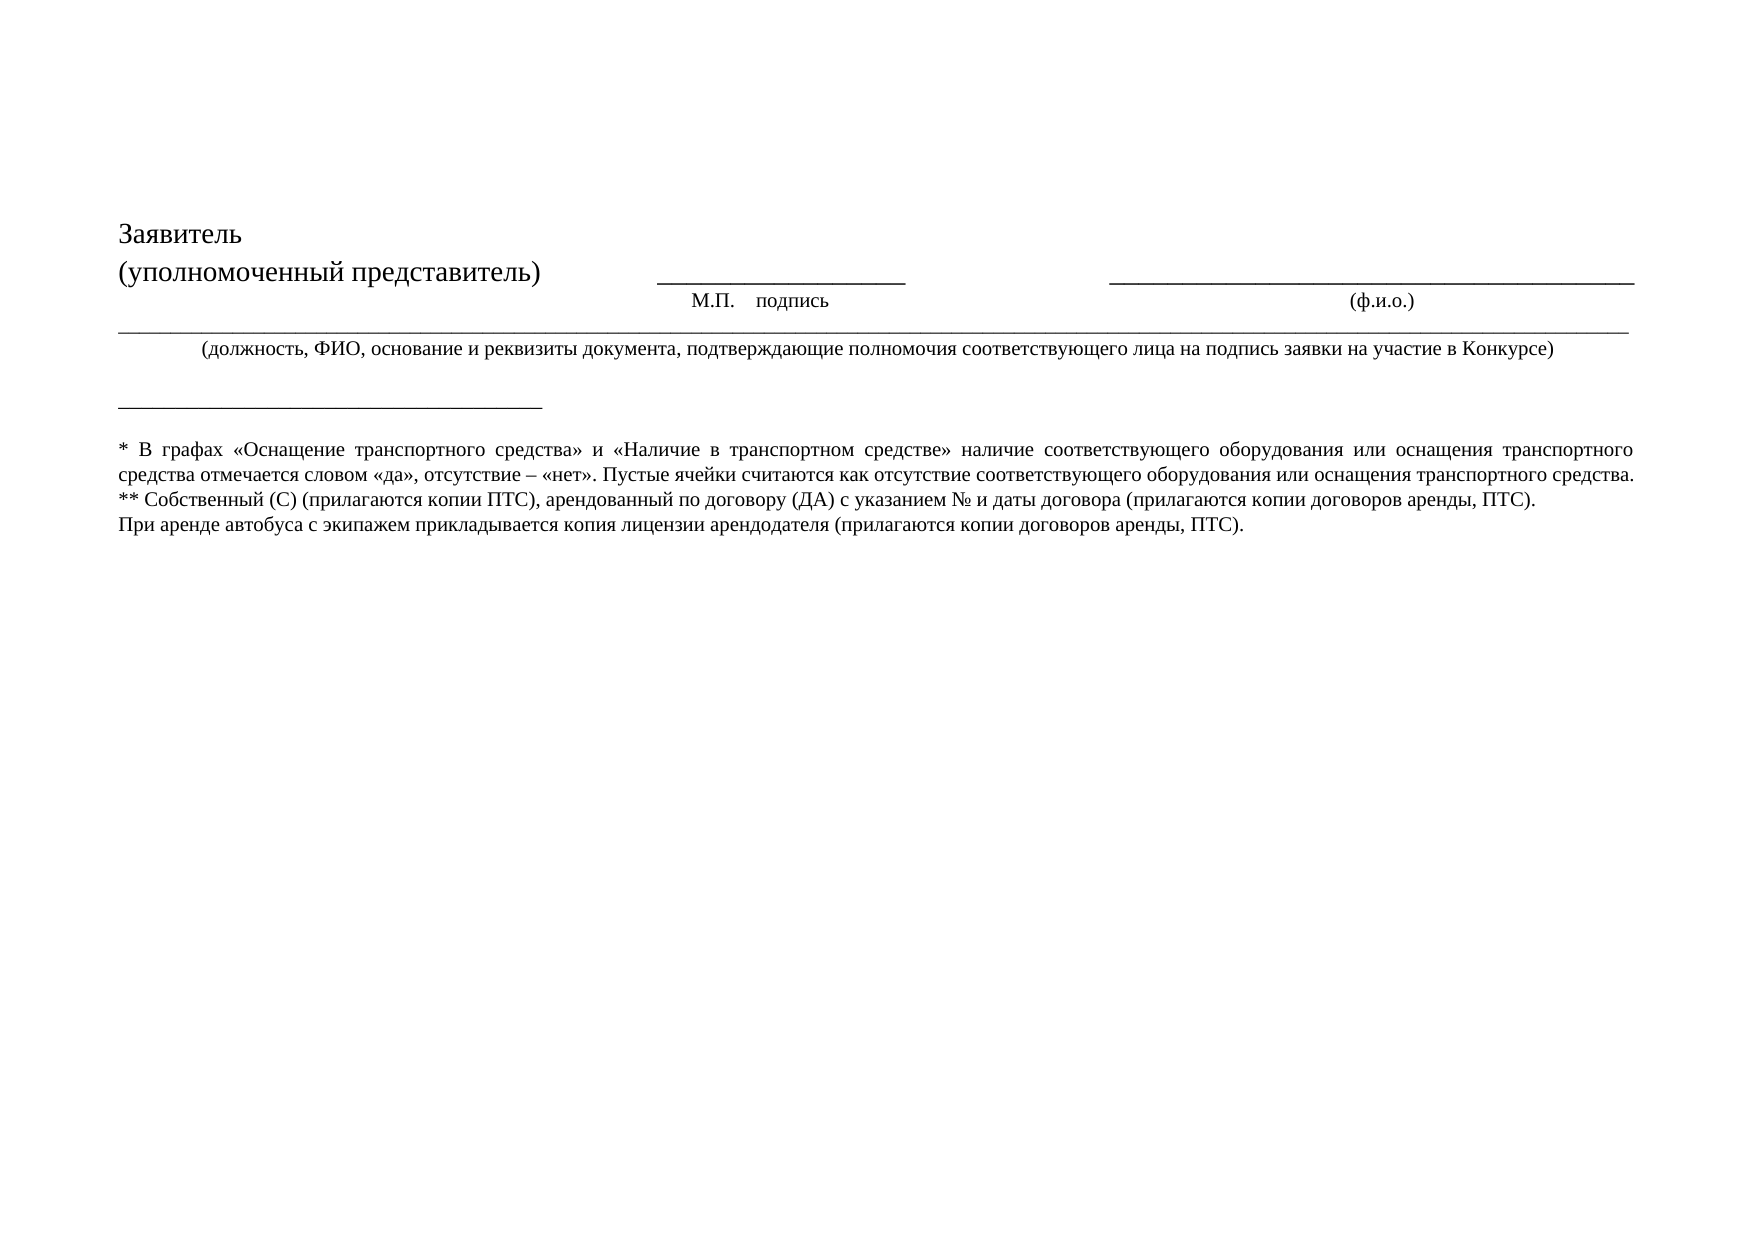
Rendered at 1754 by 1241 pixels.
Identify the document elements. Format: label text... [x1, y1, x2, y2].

text _____________________________________ [118, 385, 1636, 411]
text (должность, ФИО, основание и реквизиты документа, подтверждающие полномочия соответствующего лица на подпись заявки на участие в Конкурсе) [118, 336, 1636, 360]
text (уполномоченный представитель) _________________ ____________________________________ [118, 254, 1636, 288]
list ** Собственный (С) (прилагаются копии ПТС), арендованный по договору (ДА) с указанием № и даты договора (прилагаются копии договоров аренды, ПТС). [118, 486, 1636, 511]
list * В графах «Оснащение транспортного средства» и «Наличие в транспортном средстве» наличие соответствующего оборудования или оснащения транспортного средства отмечается словом «да», отсутствие – «нет». Пустые ячейки считаются как отсутствие соответствующего оборудования или оснащения транспортного средства. [118, 436, 1636, 486]
text Заявитель [118, 216, 1636, 249]
text М.П. подпись (ф.и.о.) [118, 288, 1636, 312]
text _________________________________________________________________________________________________________________________________________________ [118, 312, 1636, 336]
list При аренде автобуса с экипажем прикладывается копия лицензии арендодателя (прилагаются копии договоров аренды, ПТС). [118, 511, 1636, 536]
